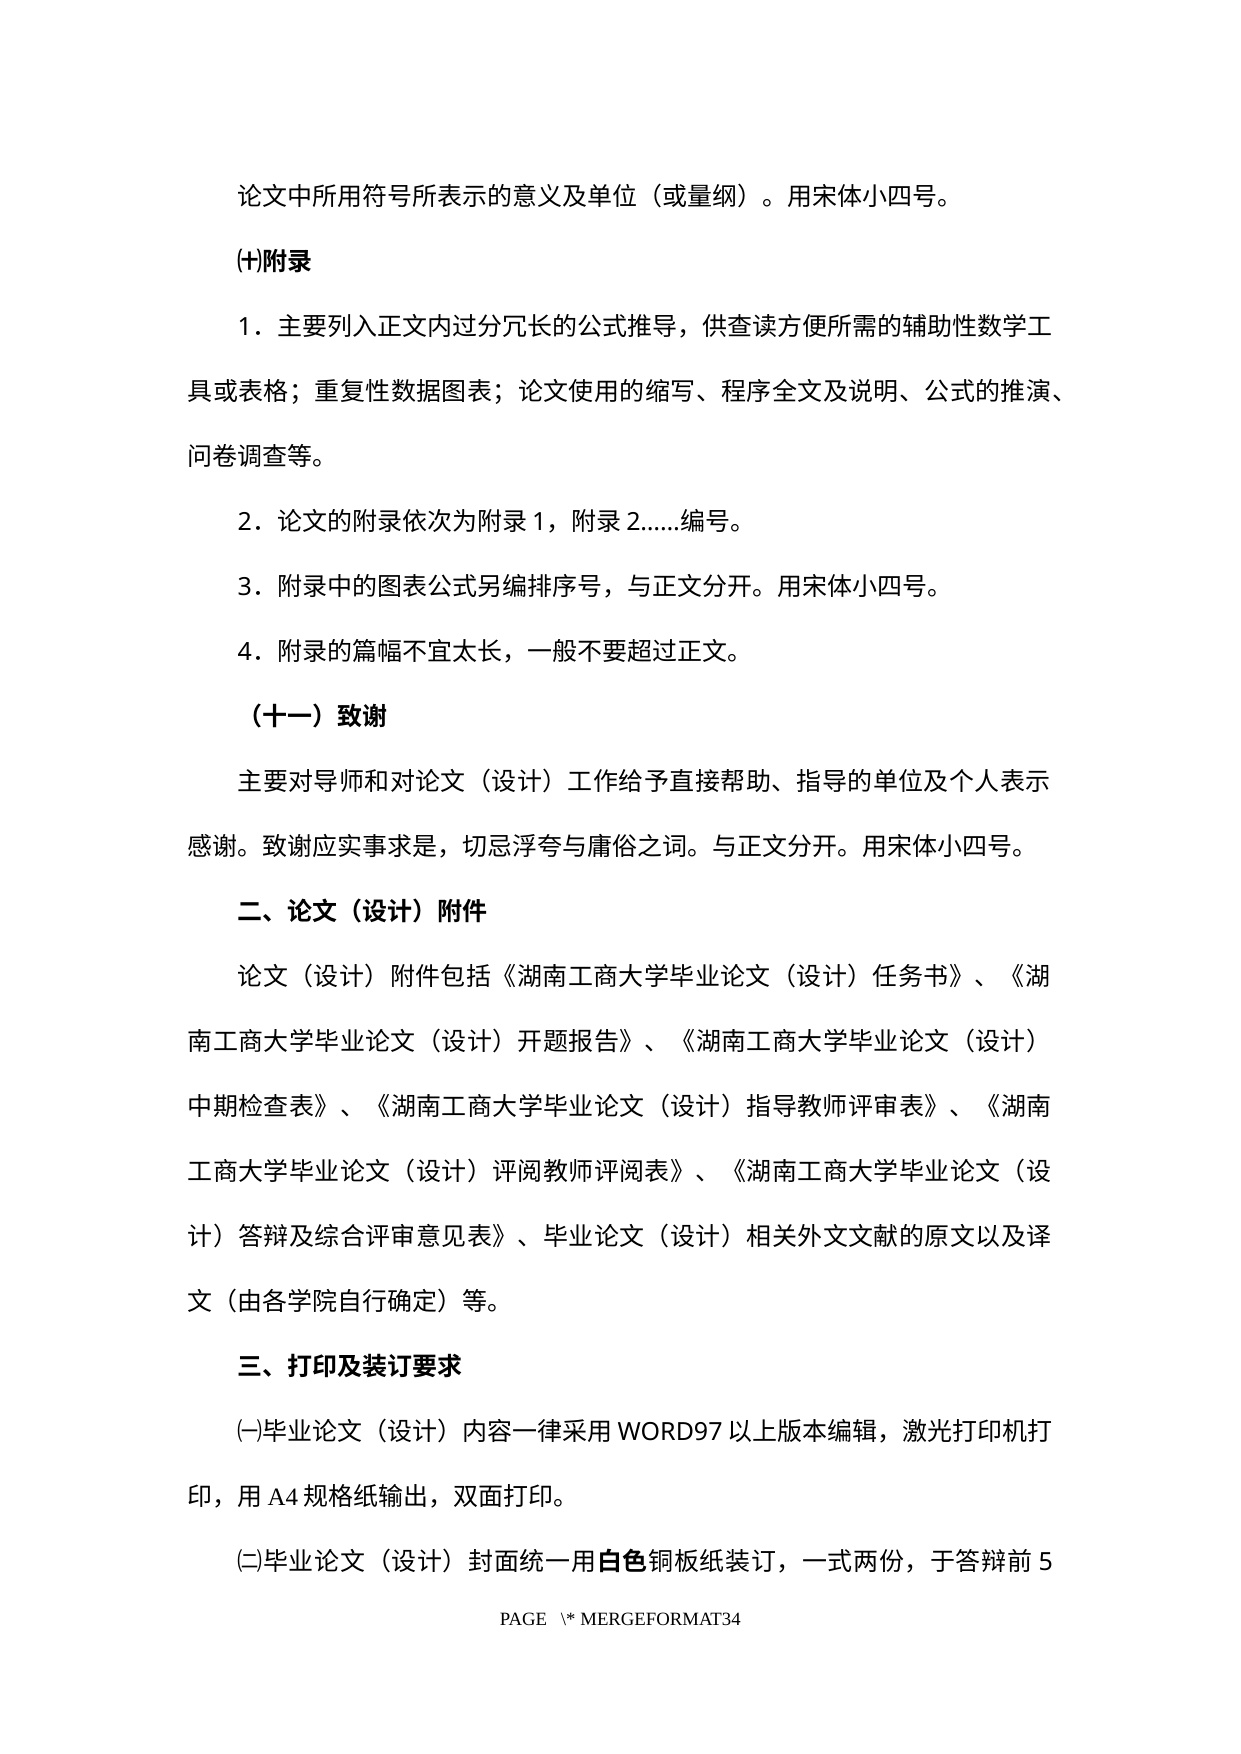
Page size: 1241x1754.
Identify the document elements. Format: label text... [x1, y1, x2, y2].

text 论文（设计）附件包括《湖南工商大学毕业论文（设计）任务书》、《湖南工商大学毕业论文（设计）开题报告》、《湖南工商大学毕业论文（设计）中期检查表》、《湖南工商大学毕业论文（设计）指导教师评审表》、《湖南工商大学毕业论文（设计）评阅教师评阅表》、《湖南工商大学毕业论文（设计）答辩及综合评审意见表》、毕业论文（设计）相关外文文献的原文以及译文（由各学院自行确定）等。 [187, 942, 1053, 1332]
text ㈠毕业论文（设计）内容一律采用WORD97以上版本编辑，激光打印机打印，用A4规格纸输出，双面打印。 [187, 1397, 1053, 1527]
text 主要对导师和对论文（设计）工作给予直接帮助、指导的单位及个人表示感谢。致谢应实事求是，切忌浮夸与庸俗之词。与正文分开。用宋体小四号。 [187, 747, 1053, 877]
text 3．附录中的图表公式另编排序号，与正文分开。用宋体小四号。 [187, 552, 1053, 617]
text 二、论文（设计）附件 [187, 877, 1053, 942]
text 1．主要列入正文内过分冗长的公式推导，供查读方便所需的辅助性数学工具或表格；重复性数据图表；论文使用的缩写、程序全文及说明、公式的推演、问卷调查等。 [187, 292, 1053, 487]
text ㈩附录 [187, 227, 1053, 292]
text 4．附录的篇幅不宜太长，一般不要超过正文。 [187, 617, 1053, 682]
text 三、打印及装订要求 [187, 1332, 1053, 1397]
text 2．论文的附录依次为附录1，附录2……编号。 [187, 487, 1053, 552]
text （十一）致谢 [187, 682, 1053, 747]
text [187, 1527, 1053, 1592]
text 论文中所用符号所表示的意义及单位（或量纲）。用宋体小四号。 [187, 162, 1053, 227]
